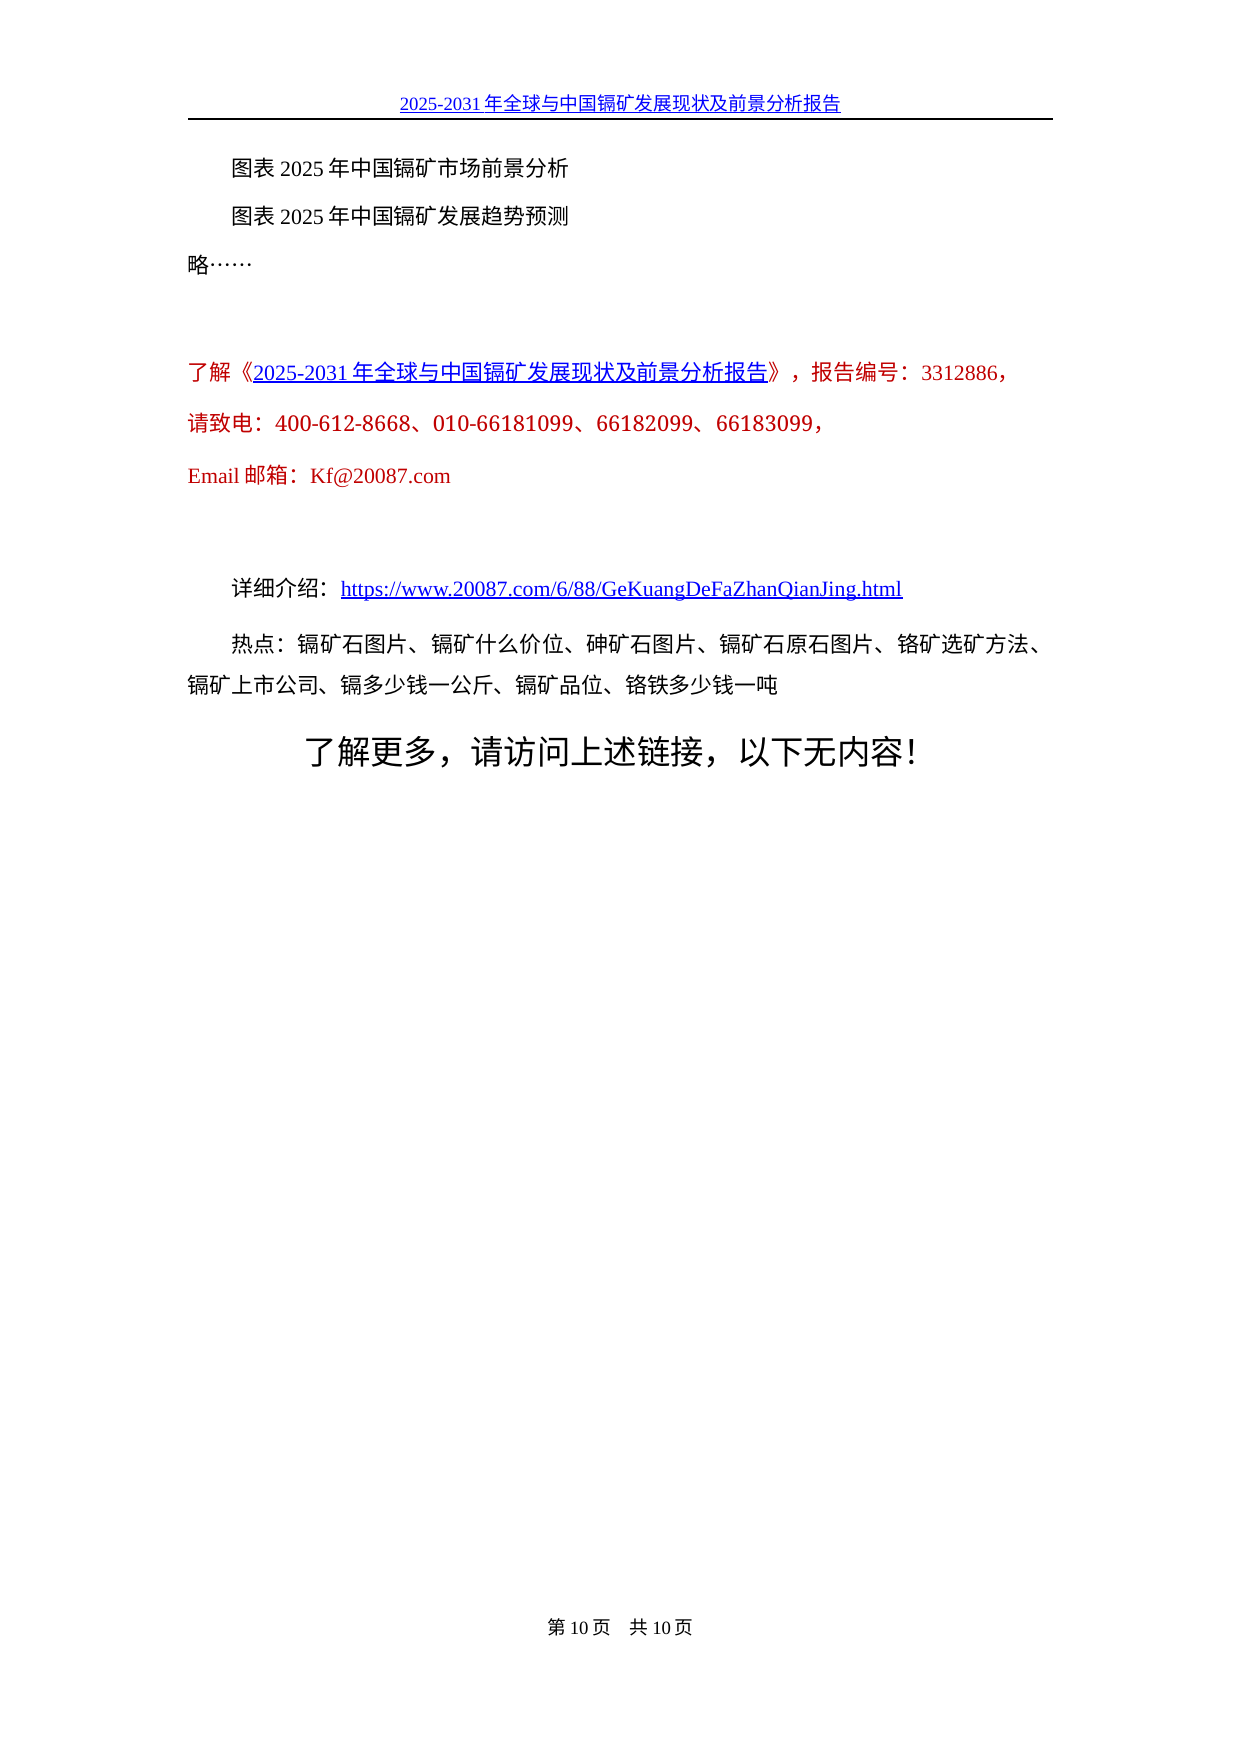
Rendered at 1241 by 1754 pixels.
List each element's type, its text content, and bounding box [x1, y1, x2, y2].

text 请致电：400-612-8668、010-66181099、66182099、66183099， [187, 406, 1053, 438]
text 详细介绍：https://www.20087.com/6/88/GeKuangDeFaZhanQianJing.html [187, 570, 1053, 603]
text 了解《2025-2031年全球与中国镉矿发展现状及前景分析报告》，报告编号：3312886， [187, 354, 1053, 387]
title 了解更多，请访问上述链接，以下无内容！ [187, 717, 1053, 782]
text 热点：镉矿石图片、镉矿什么价位、砷矿石图片、镉矿石原石图片、铬矿选矿方法、镉矿上市公司、镉多少钱一公斤、镉矿品位、铬铁多少钱一吨 [187, 627, 1053, 700]
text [187, 150, 1053, 280]
text Email邮箱：Kf@20087.com [187, 457, 1053, 490]
